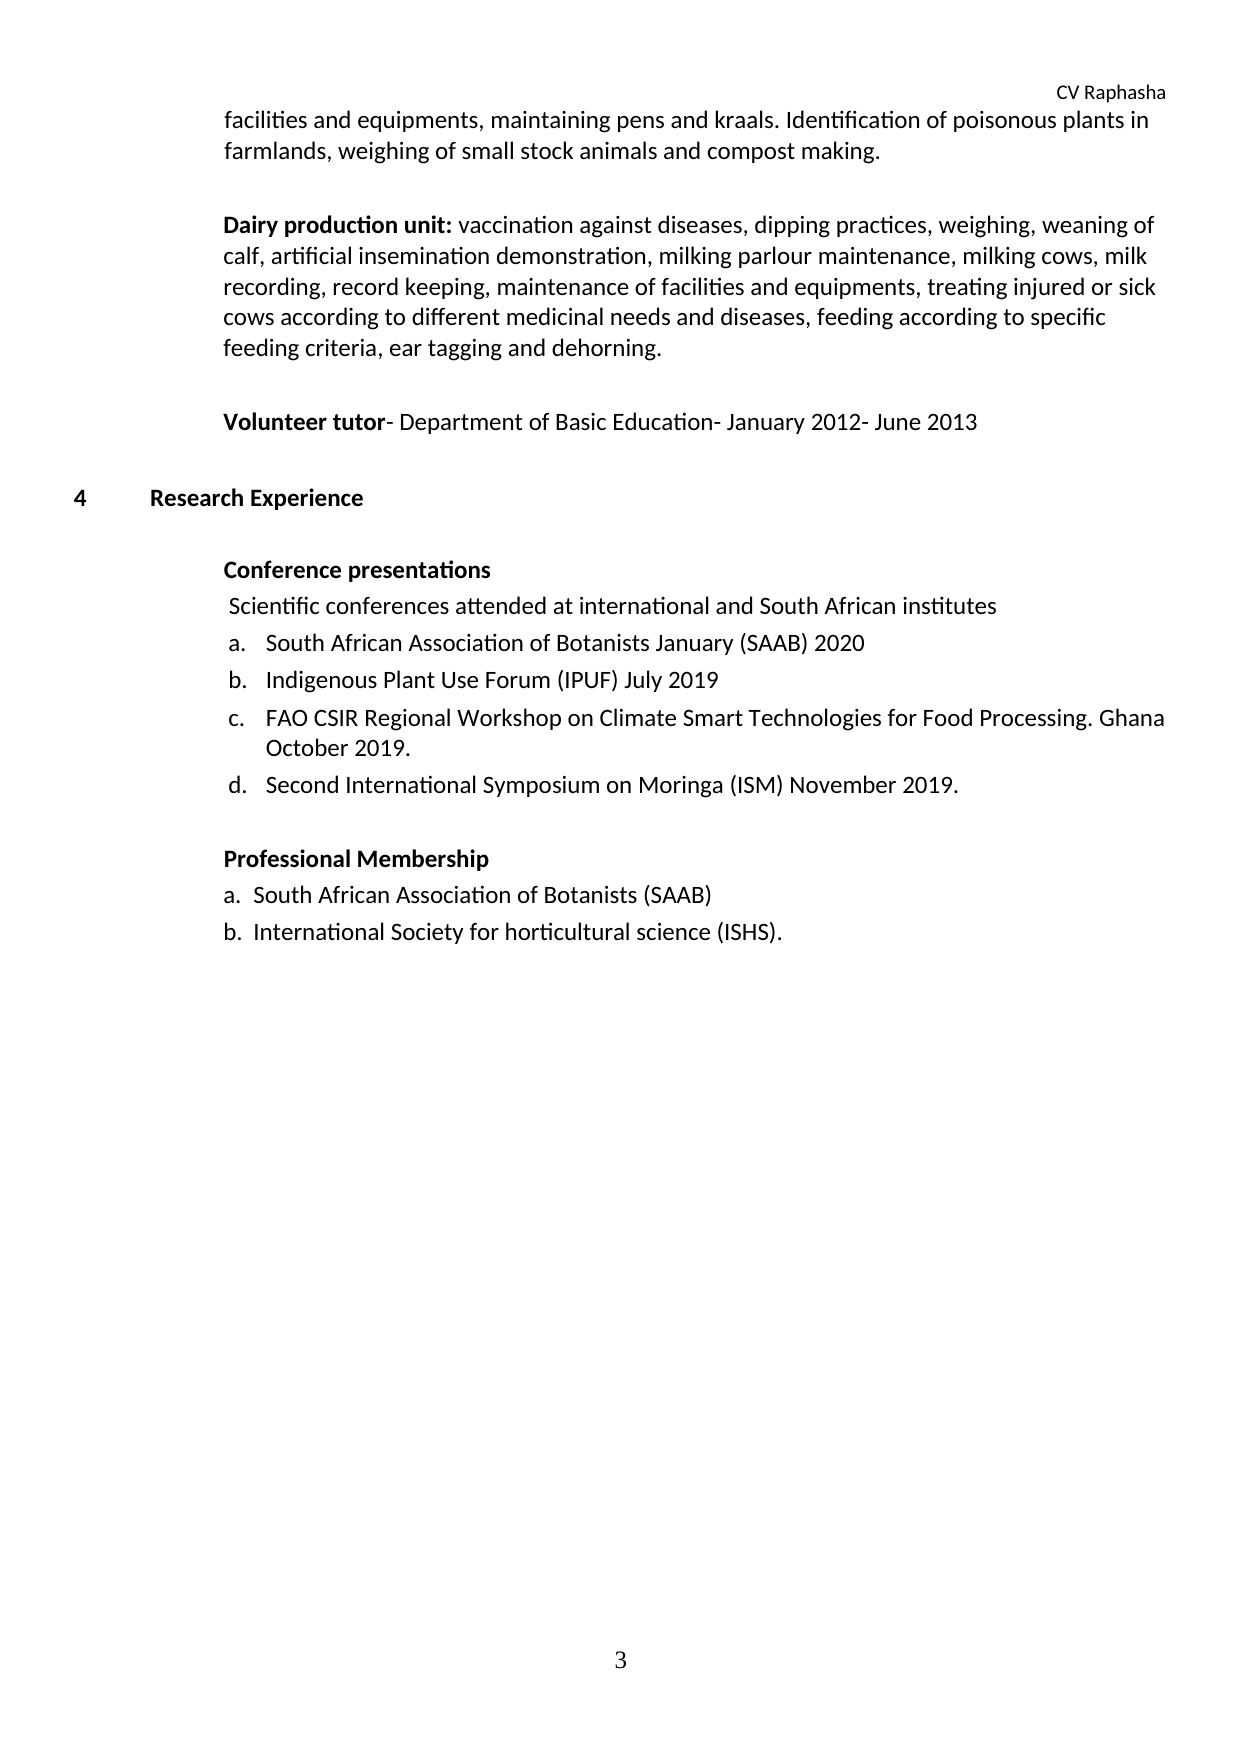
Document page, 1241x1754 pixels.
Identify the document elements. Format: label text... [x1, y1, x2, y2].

subtitle Professional Membership [223, 843, 1168, 873]
list FAO CSIR Regional Workshop on Climate Smart Technologies for Food Processing. Ghana October 2019. [228, 702, 1166, 763]
list Indigenous Plant Use Forum (IPUF) July 2019 [228, 664, 1166, 695]
text Scientific conferences attended at international and South African institutes [223, 590, 1166, 621]
list International Society for horticultural science (ISHS). [223, 916, 1166, 947]
list South African Association of Botanists (SAAB) [223, 879, 1166, 909]
subtitle Conference presentations [223, 554, 1168, 585]
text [223, 105, 1166, 166]
text Dairy production unit: vaccination against diseases, dipping practices, weighing, weaning of calf, artificial insemination demonstration, milking parlour maintenance, milking cows, milk recording, record keeping, maintenance of facilities and equipments, treating injured or sick cows according to different medicinal needs and diseases, feeding according to specific feeding criteria, ear tagging and dehorning. [223, 209, 1166, 362]
subtitle 4 Research Experience [73, 482, 1168, 512]
text Volunteer tutor- Department of Basic Education- January 2012- June 2013 [223, 406, 1166, 436]
list Second International Symposium on Moringa (ISM) November 2019. [228, 769, 1166, 800]
list South African Association of Botanists January (SAAB) 2020 [228, 627, 1166, 658]
